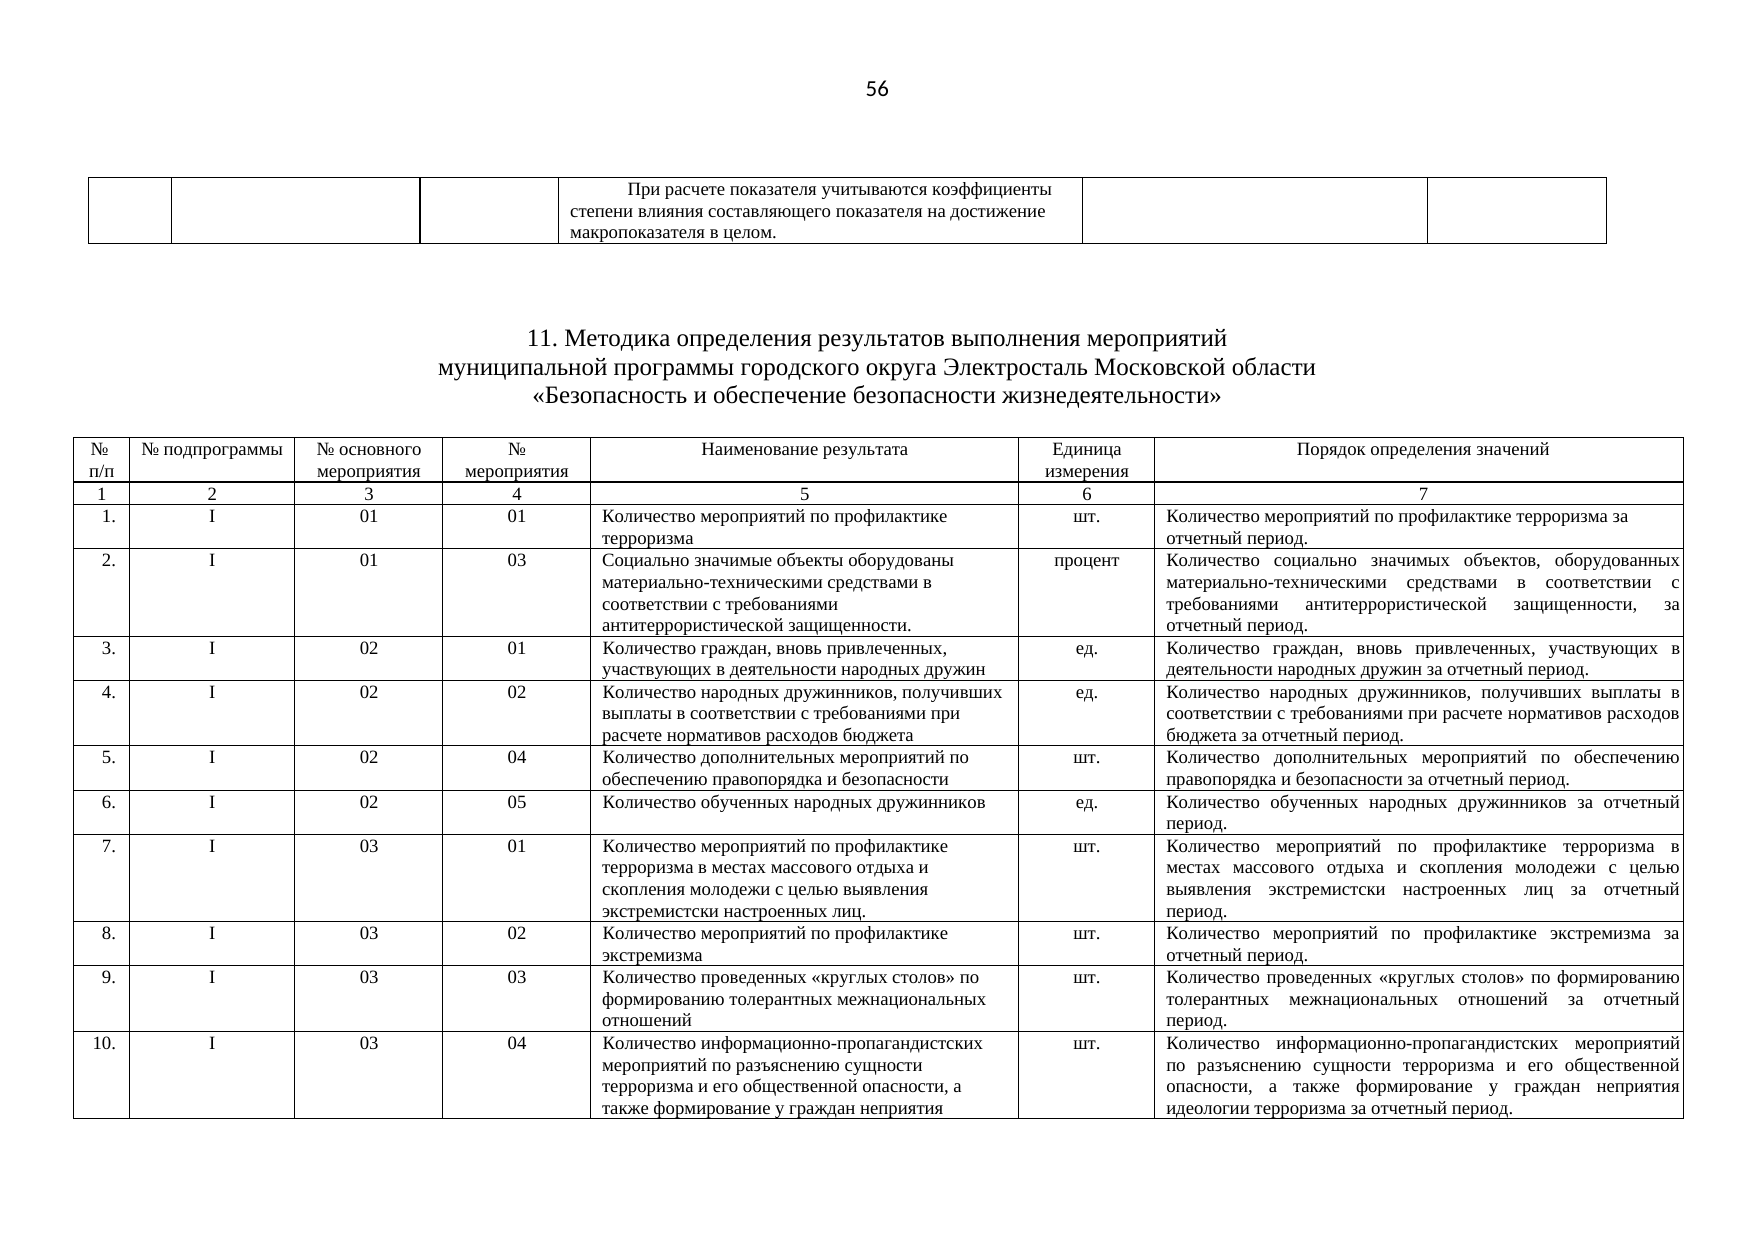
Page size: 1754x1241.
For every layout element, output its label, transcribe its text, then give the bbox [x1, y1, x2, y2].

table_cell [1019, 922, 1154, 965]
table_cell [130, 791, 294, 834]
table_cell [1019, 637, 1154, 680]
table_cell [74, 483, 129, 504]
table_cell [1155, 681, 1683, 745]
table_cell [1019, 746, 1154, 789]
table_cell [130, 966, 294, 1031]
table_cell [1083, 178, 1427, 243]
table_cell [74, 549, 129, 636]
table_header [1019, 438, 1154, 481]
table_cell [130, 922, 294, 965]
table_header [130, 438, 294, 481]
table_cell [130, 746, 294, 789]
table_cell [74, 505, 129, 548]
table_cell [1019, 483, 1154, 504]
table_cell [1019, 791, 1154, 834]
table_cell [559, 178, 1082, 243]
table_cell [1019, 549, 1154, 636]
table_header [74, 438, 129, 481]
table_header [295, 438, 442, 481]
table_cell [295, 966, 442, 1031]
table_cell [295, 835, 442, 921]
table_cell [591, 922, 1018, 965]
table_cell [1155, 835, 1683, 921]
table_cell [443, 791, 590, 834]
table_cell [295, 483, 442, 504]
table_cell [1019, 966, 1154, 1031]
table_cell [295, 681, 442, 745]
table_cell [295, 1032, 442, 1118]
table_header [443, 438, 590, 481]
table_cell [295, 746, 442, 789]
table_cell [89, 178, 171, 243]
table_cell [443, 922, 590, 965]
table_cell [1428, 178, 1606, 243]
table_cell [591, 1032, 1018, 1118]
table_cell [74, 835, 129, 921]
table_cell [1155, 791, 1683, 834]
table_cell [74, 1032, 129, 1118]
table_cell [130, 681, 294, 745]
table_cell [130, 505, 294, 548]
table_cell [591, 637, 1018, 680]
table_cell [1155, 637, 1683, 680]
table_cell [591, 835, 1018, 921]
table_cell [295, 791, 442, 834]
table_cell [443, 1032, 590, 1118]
text «Безопасность и обеспечение безопасности жизнедеятельности» [118, 381, 1636, 409]
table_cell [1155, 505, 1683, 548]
text 11. Методика определения результатов выполнения мероприятий [118, 323, 1636, 352]
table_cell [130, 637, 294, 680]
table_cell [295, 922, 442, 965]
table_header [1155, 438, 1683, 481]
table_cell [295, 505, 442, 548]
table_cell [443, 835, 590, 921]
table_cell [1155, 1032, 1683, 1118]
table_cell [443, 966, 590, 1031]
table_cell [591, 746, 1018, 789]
text муниципальной программы городского округа Электросталь Московской области [118, 352, 1636, 381]
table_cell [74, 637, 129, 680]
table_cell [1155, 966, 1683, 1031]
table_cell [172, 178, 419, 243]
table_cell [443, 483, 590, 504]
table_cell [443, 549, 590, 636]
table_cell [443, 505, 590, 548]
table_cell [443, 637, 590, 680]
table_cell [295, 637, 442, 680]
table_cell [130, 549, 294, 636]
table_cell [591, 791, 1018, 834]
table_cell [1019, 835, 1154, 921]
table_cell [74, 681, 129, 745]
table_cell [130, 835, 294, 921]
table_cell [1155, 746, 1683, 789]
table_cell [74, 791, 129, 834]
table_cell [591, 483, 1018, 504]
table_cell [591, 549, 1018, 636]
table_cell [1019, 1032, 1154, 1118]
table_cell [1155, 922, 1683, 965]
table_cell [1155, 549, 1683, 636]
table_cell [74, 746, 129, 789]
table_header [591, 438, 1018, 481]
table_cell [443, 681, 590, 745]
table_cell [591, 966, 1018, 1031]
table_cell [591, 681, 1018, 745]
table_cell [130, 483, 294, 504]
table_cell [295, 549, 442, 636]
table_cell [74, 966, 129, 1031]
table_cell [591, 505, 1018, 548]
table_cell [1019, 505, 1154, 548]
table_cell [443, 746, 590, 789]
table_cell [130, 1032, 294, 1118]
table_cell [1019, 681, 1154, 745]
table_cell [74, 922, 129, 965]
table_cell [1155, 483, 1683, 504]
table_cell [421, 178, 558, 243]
